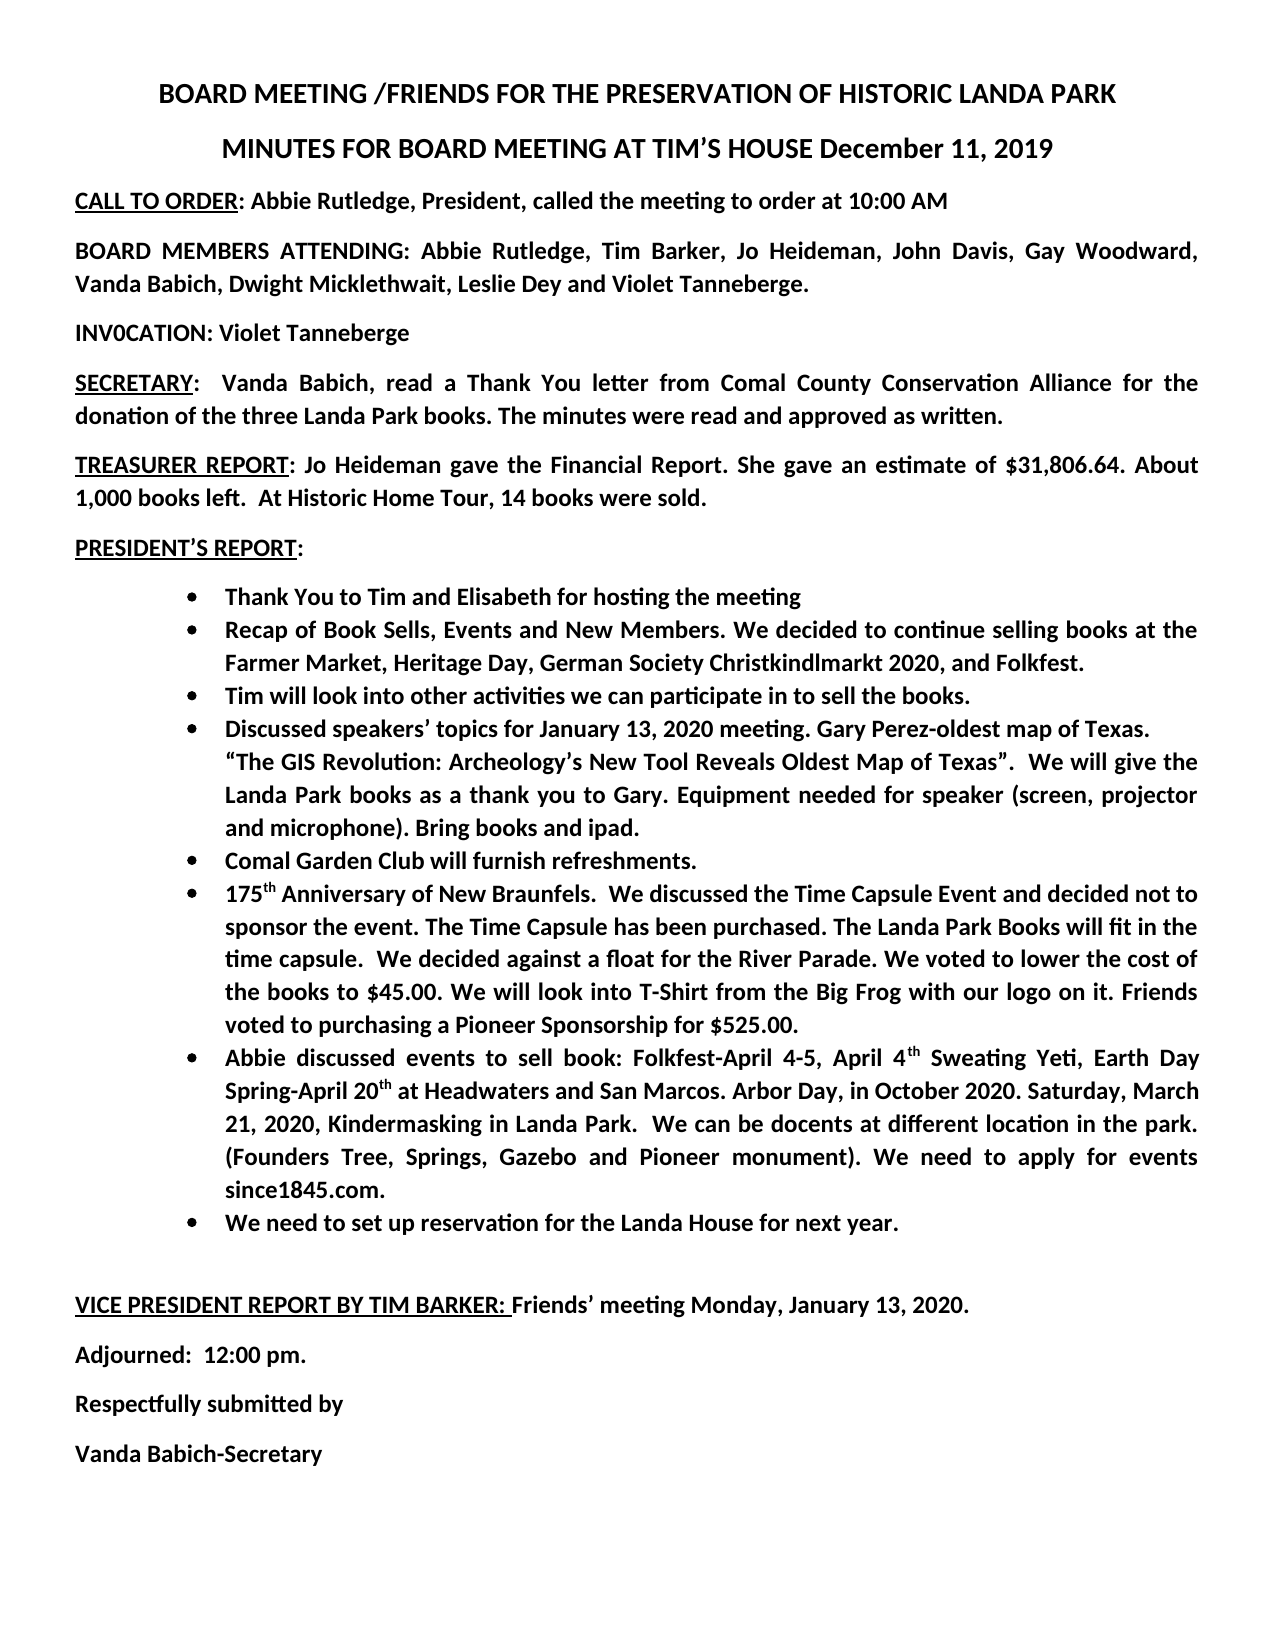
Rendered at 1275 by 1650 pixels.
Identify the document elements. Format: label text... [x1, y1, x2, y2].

list We need to set up reservation for the Landa House for next year. [187, 1207, 1200, 1237]
list Discussed speakers’ topics for January 13, 2020 meeting. Gary Perez-oldest map of Texas. [187, 713, 1200, 744]
list Comal Garden Club will furnish refreshments. [187, 845, 1200, 875]
text Vanda Babich-Secretary [75, 1438, 1200, 1469]
list Tim will look into other activities we can participate in to sell the books. [187, 680, 1200, 711]
text INV0CATION: Violet Tanneberge [75, 317, 1200, 348]
list “The GIS Revolution: Archeology’s New Tool Reveals Oldest Map of Texas”. We will give the Landa Park books as a thank you to Gary. Equipment needed for speaker (screen, projector and microphone). Bring books and ipad. [225, 746, 1200, 842]
text CALL TO ORDER: Abbie Rutledge, President, called the meeting to order at 10:00 AM [75, 185, 1200, 216]
list Recap of Book Sells, Events and New Members. We decided to continue selling books at the Farmer Market, Heritage Day, German Society Christkindlmarkt 2020, and Folkfest. [187, 614, 1200, 678]
list Abbie discussed events to sell book: Folkfest-April 4-5, April 4th Sweating Yeti, Earth Day Spring-April 20th at Headwaters and San Marcos. Arbor Day, in October 2020. Saturday, March 21, 2020, Kindermasking in Landa Park. We can be docents at different location in the park. (Founders Tree, Springs, Gazebo and Pioneer monument). We need to apply for events since1845.com. [187, 1042, 1200, 1204]
text Adjourned: 12:00 pm. [75, 1339, 1200, 1369]
text PRESIDENT’S REPORT: [75, 532, 1200, 562]
text BOARD MEMBERS ATTENDING: Abbie Rutledge, Tim Barker, Jo Heideman, John Davis, Gay Woodward, Vanda Babich, Dwight Micklethwait, Leslie Dey and Violet Tanneberge. [75, 235, 1200, 298]
list Thank You to Tim and Elisabeth for hosting the meeting [187, 581, 1200, 612]
text VICE PRESIDENT REPORT BY TIM BARKER: Friends’ meeting Monday, January 13, 2020. [75, 1289, 1200, 1320]
text BOARD MEETING /FRIENDS FOR THE PRESERVATION OF HISTORIC LANDA PARK [75, 75, 1200, 111]
text SECRETARY: Vanda Babich, read a Thank You letter from Comal County Conservation Alliance for the donation of the three Landa Park books. The minutes were read and approved as written. [75, 367, 1200, 430]
list 175th Anniversary of New Braunfels. We discussed the Time Capsule Event and decided not to sponsor the event. The Time Capsule has been purchased. The Landa Park Books will fit in the time capsule. We decided against a float for the River Parade. We voted to lower the cost of the books to $45.00. We will look into T-Shirt from the Big Frog with our logo on it. Friends voted to purchasing a Pioneer Sponsorship for $525.00. [187, 878, 1200, 1040]
text Respectfully submitted by [75, 1388, 1200, 1419]
text MINUTES FOR BOARD MEETING AT TIM’S HOUSE December 11, 2019 [75, 130, 1200, 166]
text TREASURER REPORT: Jo Heideman gave the Financial Report. She gave an estimate of $31,806.64. About 1,000 books left. At Historic Home Tour, 14 books were sold. [75, 449, 1200, 513]
